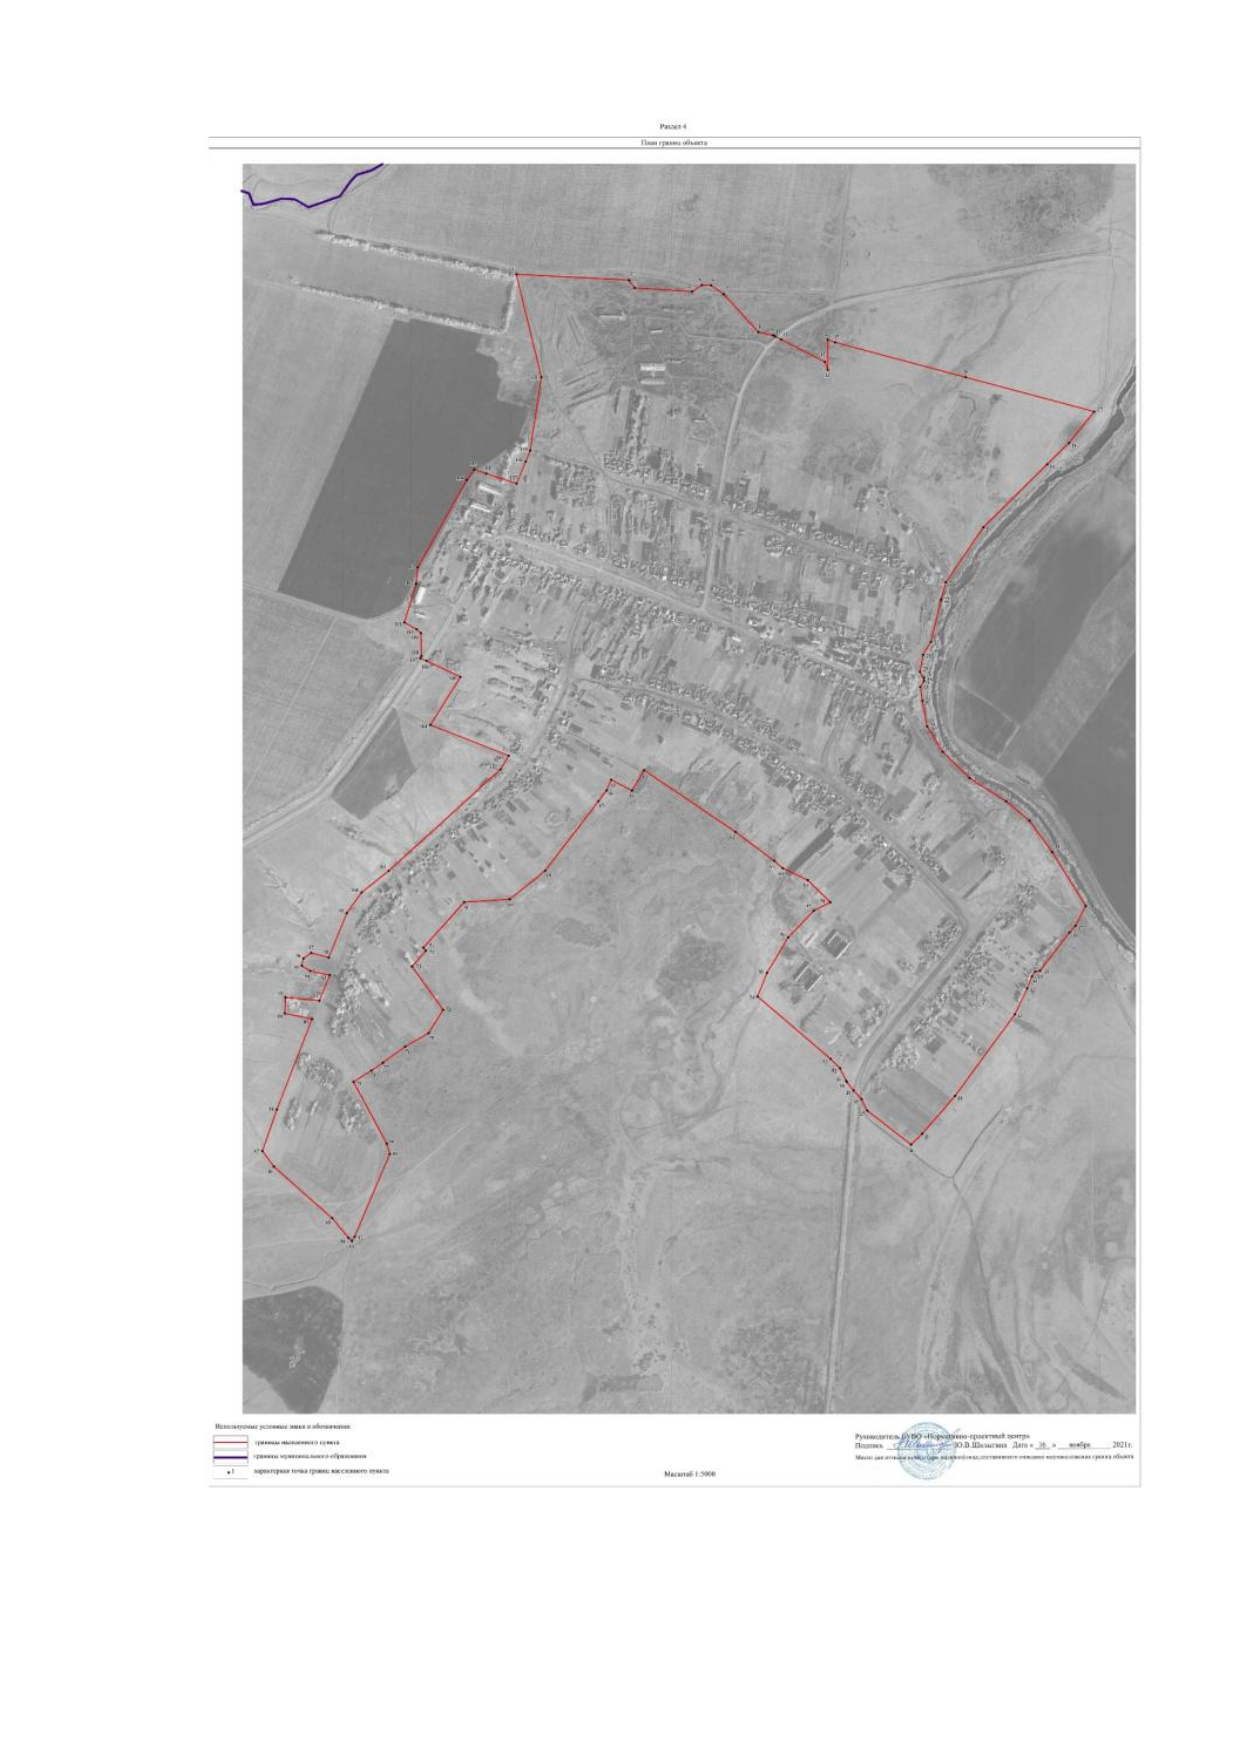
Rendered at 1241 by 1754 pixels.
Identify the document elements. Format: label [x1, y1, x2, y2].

picture [177, 118, 1151, 1497]
